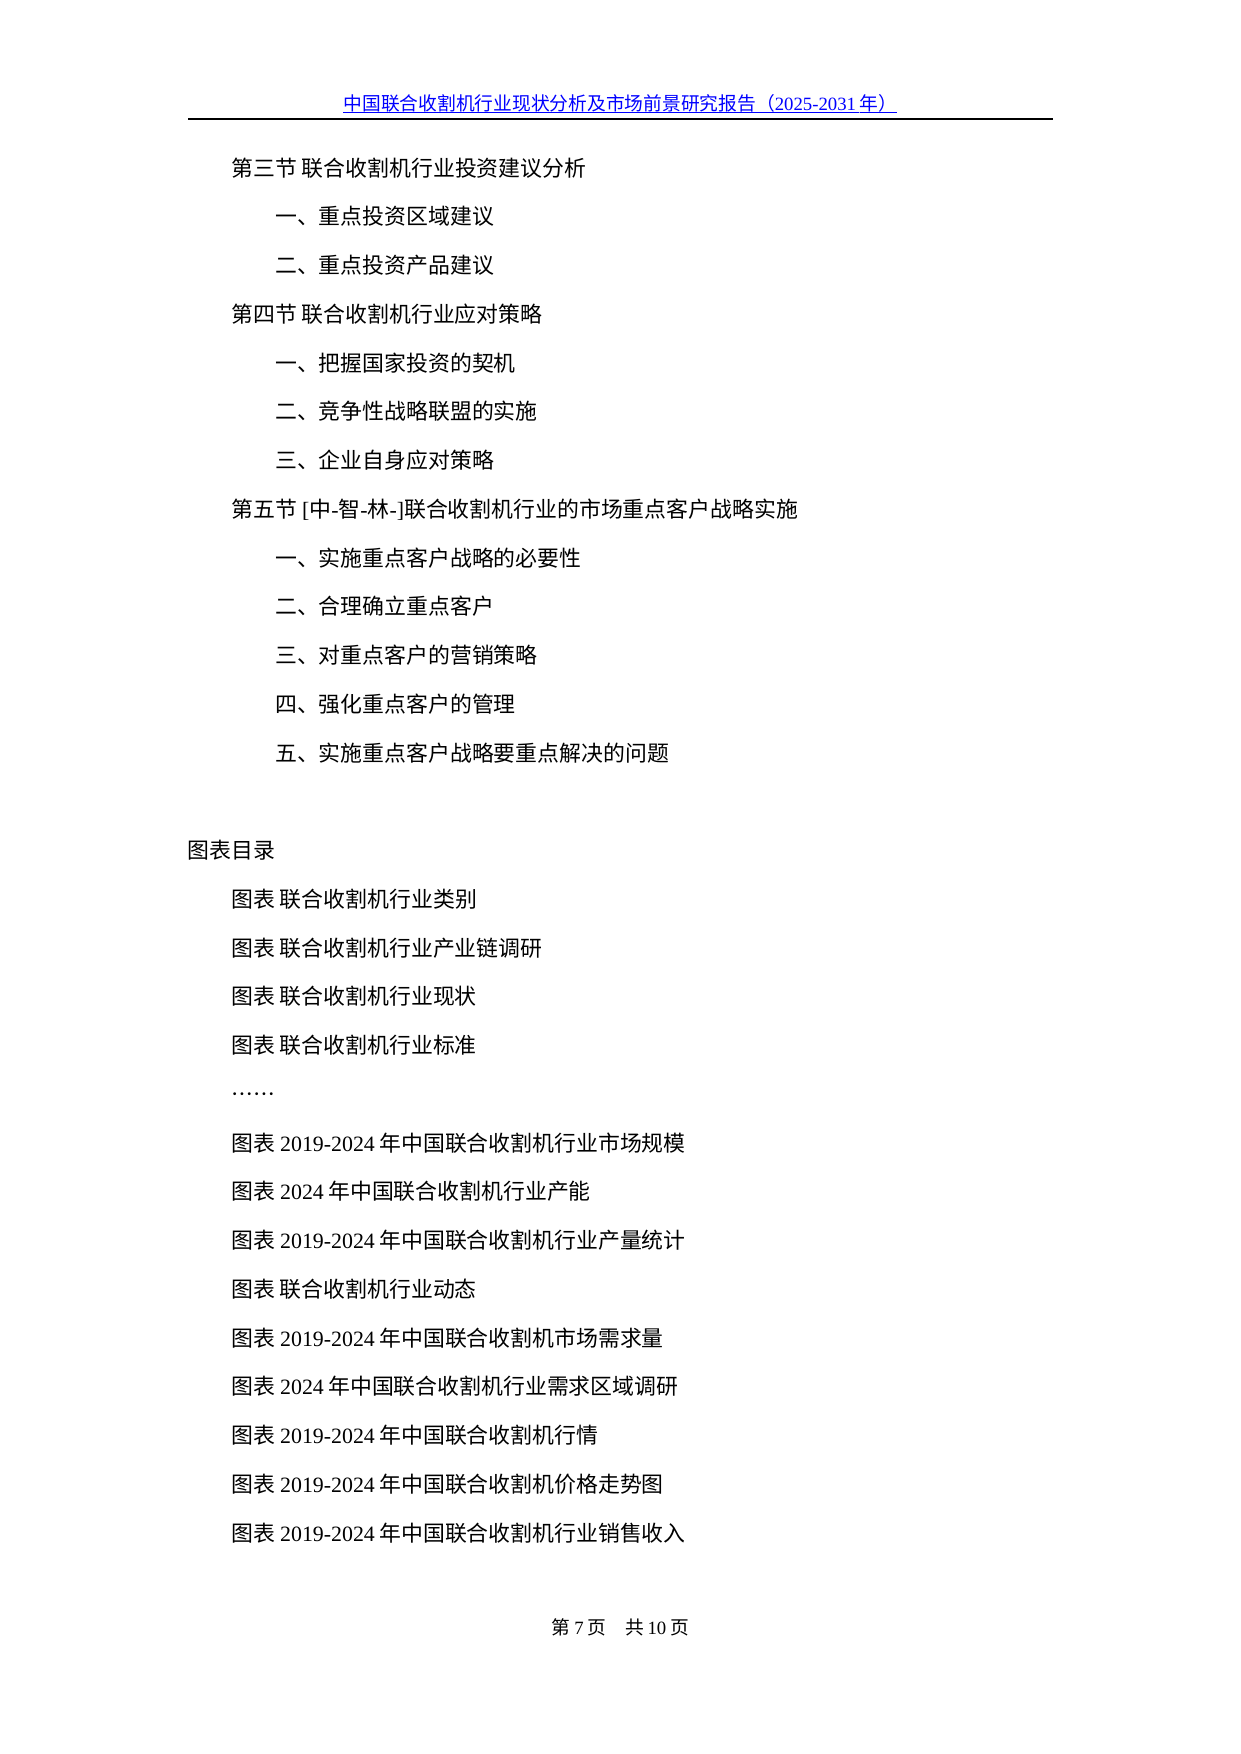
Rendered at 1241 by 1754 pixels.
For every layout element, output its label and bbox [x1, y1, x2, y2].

text [187, 150, 1053, 1548]
